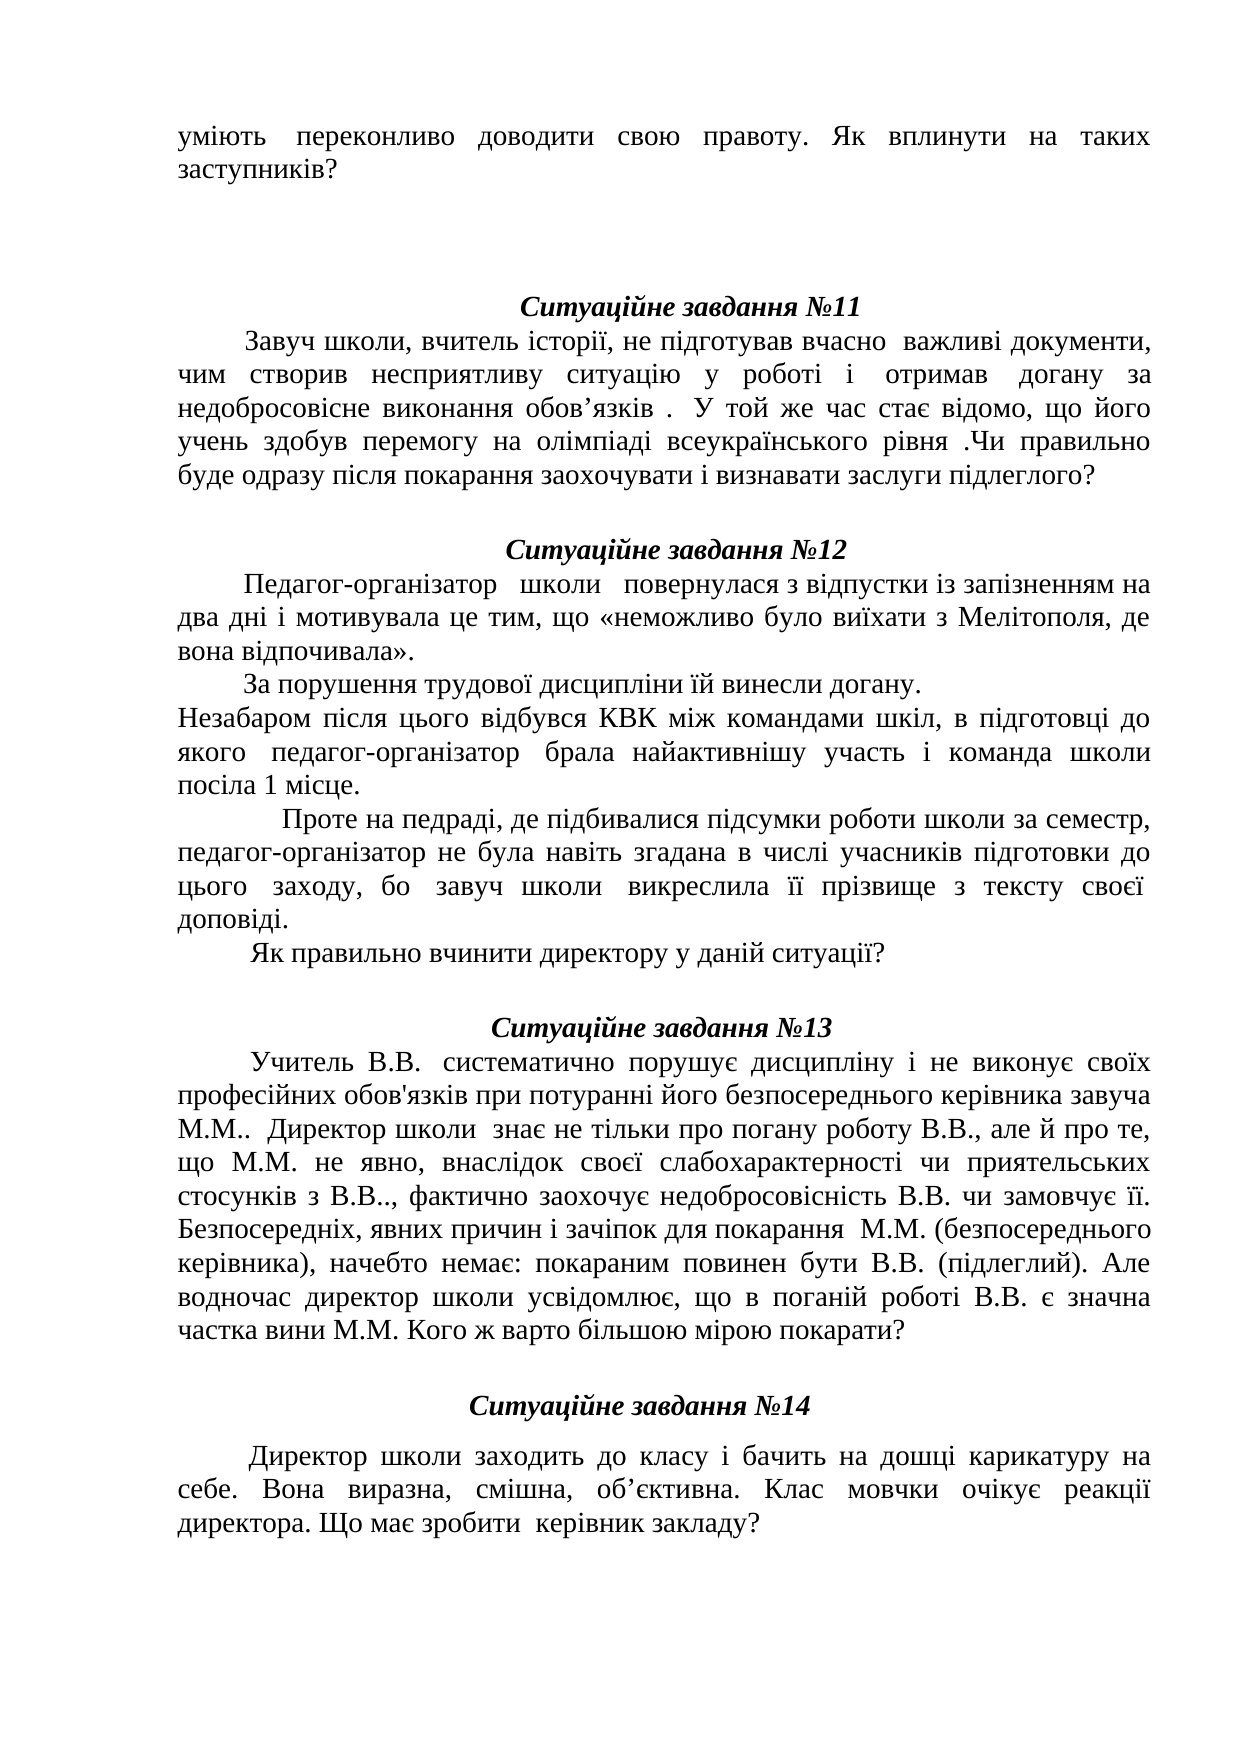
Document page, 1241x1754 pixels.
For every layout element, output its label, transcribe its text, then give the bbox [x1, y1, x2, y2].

text Завуч школи, вчитель історії, не підготував вчасно важливі документи, чим створив несприятливу ситуацію у роботі і отримав догану за недобросовісне виконання обов’язків . У той же час стає відомо, що його учень здобув перемогу на олімпіаді всеукраїнського рівня .Чи правильно буде одразу після покарання заохочувати і визнавати заслуги підлеглого? [177, 323, 1152, 491]
text Як правильно вчинити директору у даній ситуації? [177, 935, 1152, 968]
text Учитель В.В. систематично порушує дисципліну і не виконує своїх професійних обов'язків при потуранні його безпосереднього керівника завуча М.М.. Директор школи знає не тільки про погану роботу В.В., але й про те, що М.М. не явно, внаслідок своєї слабохарактерності чи приятельських стосунків з В.В.., фактично заохочує недобросовісність В.В. чи замовчує її. Безпосередніх, явних причин і зачіпок для покарання М.М. (безпосереднього керівника), начебто немає: покараним повинен бути В.В. (підлеглий). Але водночас директор школи усвідомлює, що в поганій роботі В.В. є значна частка вини М.М. Кого ж варто більшою мірою покарати? [177, 1044, 1152, 1346]
text Ситуаційне завдання №13 [177, 1010, 1152, 1044]
text Директор школи заходить до класу і бачить на дошці карикатуру на себе. Вона виразна, смішна, об’єктивна. Клас мовчки очікує реакції директора. Що має зробити керівник закладу? [177, 1438, 1152, 1538]
text Педагог-організатор школи повернулася з відпустки із запізненням на два дні і мотивувала це тим, що «неможливо було виїхати з Мелітополя, де вона відпочивала». [177, 566, 1152, 667]
text За порушення трудової дисципліни їй винесли догану. [177, 667, 1152, 700]
text Незабаром після цього відбувся КВК між командами шкіл, в підготовці до якого педагог-організатор брала найактивнішу участь і команда школи посіла 1 місце. [177, 700, 1152, 801]
text Проте на педраді, де підбивалися підсумки роботи школи за семестр, педагог-організатор не була навіть згадана в числі учасників підготовки до цього заходу, бо завуч школи викреслила її прізвище з тексту своєї доповіді. [177, 801, 1152, 935]
text Ситуаційне завдання №14 [177, 1388, 1152, 1421]
text Ситуаційне завдання №11 [177, 289, 1152, 323]
text Ситуаційне завдання №12 [177, 532, 1152, 566]
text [177, 118, 1152, 185]
